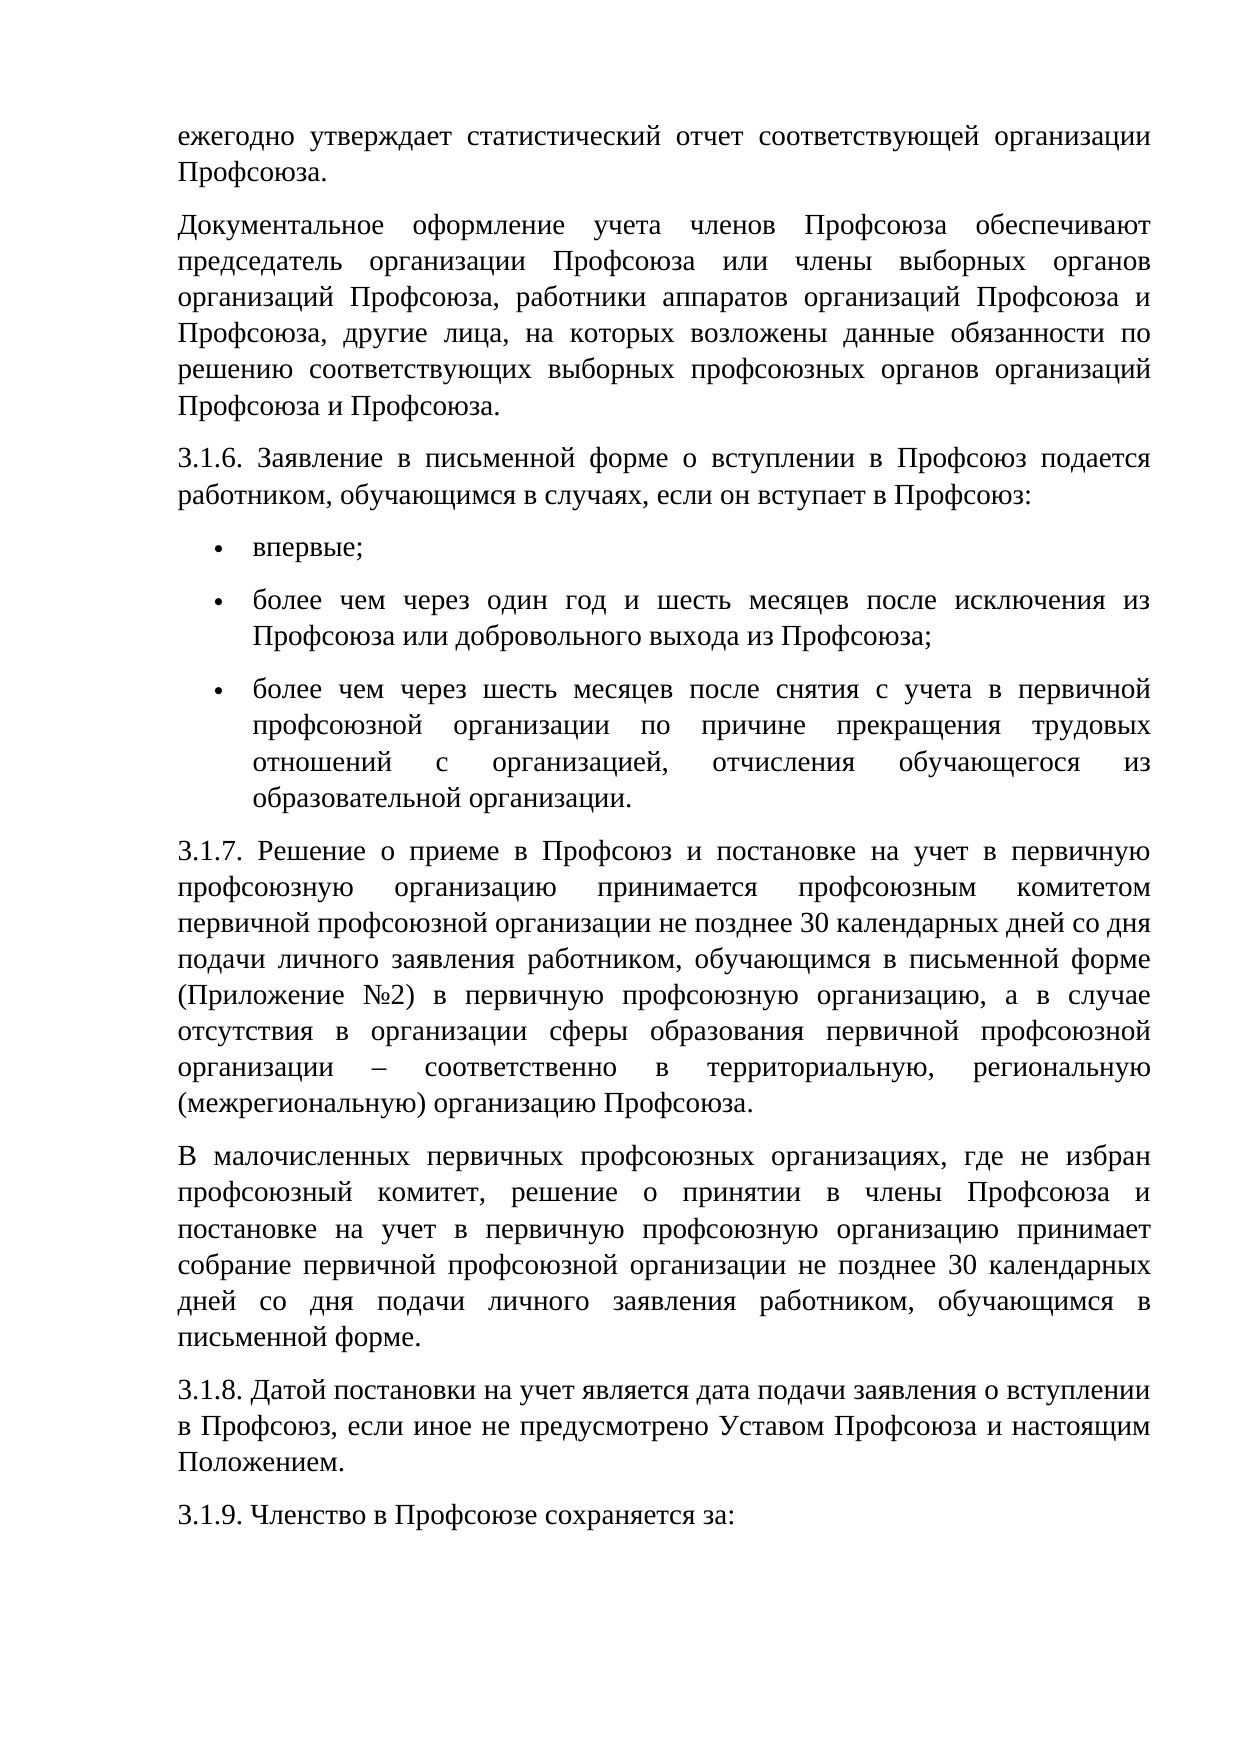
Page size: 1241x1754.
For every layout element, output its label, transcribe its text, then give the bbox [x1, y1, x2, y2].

text 3.1.7. Решение о приеме в Профсоюз и постановке на учет в первичную профсоюзную организацию принимается профсоюзным комитетом первичной профсоюзной организации не позднее 30 календарных дней со дня подачи личного заявления работником, обучающимся в письменной форме (Приложение №2) в первичную профсоюзную организацию, а в случае отсутствия в организации сферы образования первичной профсоюзной организации – соответственно в территориальную, региональную (межрегиональную) организацию Профсоюза. [177, 833, 1152, 1119]
list более чем через шесть месяцев после снятия с учета в первичной профсоюзной организации по причине прекращения трудовых отношений с организацией, отчисления обучающегося из образовательной организации. [215, 671, 1152, 813]
text 3.1.9. Членство в Профсоюзе сохраняется за: [177, 1497, 1152, 1531]
text 3.1.6. Заявление в письменной форме о вступлении в Профсоюз подается работником, обучающимся в случаях, если он вступает в Профсоюз: [177, 441, 1152, 510]
list впервые; [215, 529, 1152, 563]
text 3.1.8. Датой постановки на учет является дата подачи заявления о вступлении в Профсоюз, если иное не предусмотрено Уставом Профсоюза и настоящим Положением. [177, 1372, 1152, 1478]
text Документальное оформление учета членов Профсоюза обеспечивают председатель организации Профсоюза или члены выборных органов организаций Профсоюза, работники аппаратов организаций Профсоюза и Профсоюза, другие лица, на которых возложены данные обязанности по решению соответствующих выборных профсоюзных органов организаций Профсоюза и Профсоюза. [177, 207, 1152, 421]
list более чем через один год и шесть месяцев после исключения из Профсоюза или добровольного выхода из Профсоюза; [215, 582, 1152, 652]
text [177, 118, 1152, 188]
text В малочисленных первичных профсоюзных организациях, где не избран профсоюзный комитет, решение о принятии в члены Профсоюза и постановке на учет в первичную профсоюзную организацию принимает собрание первичной профсоюзной организации не позднее 30 календарных дней со дня подачи личного заявления работником, обучающимся в письменной форме. [177, 1138, 1152, 1353]
